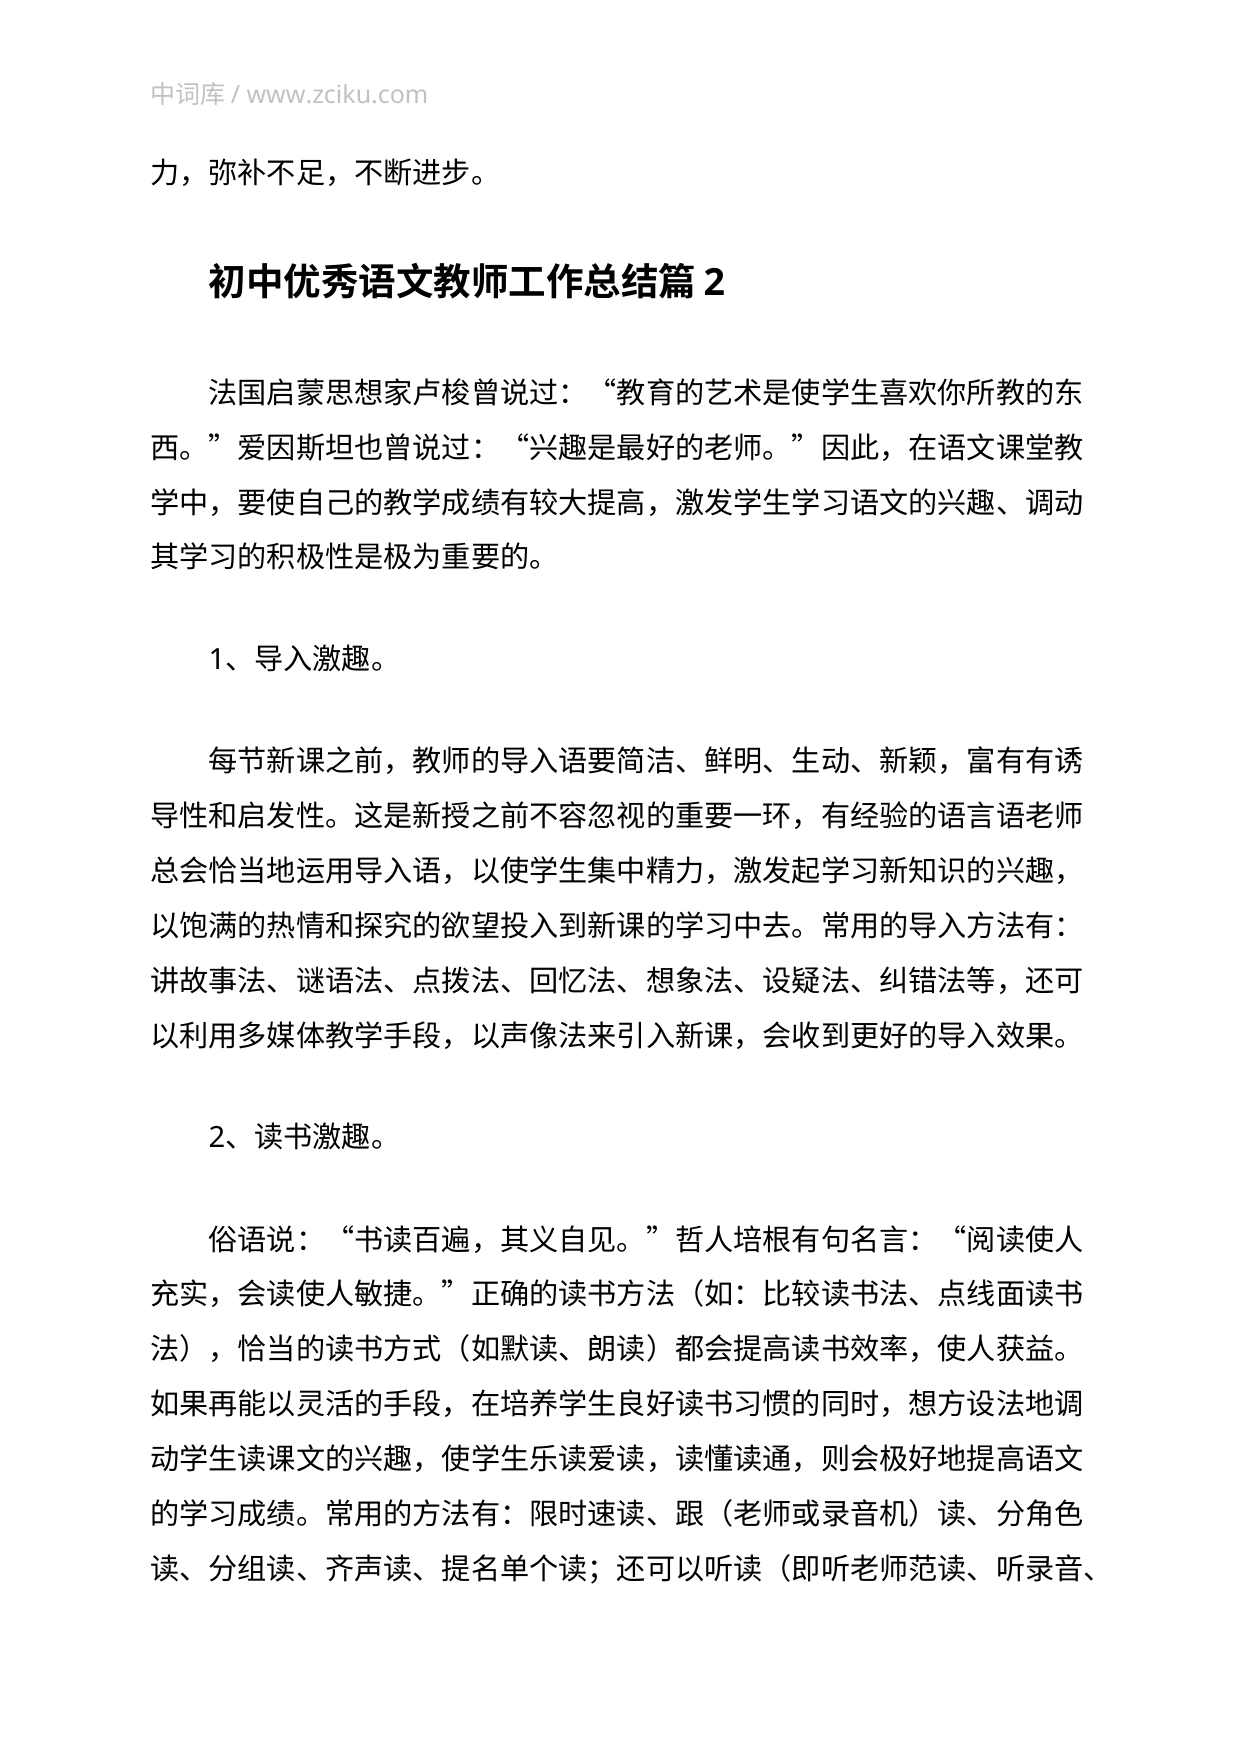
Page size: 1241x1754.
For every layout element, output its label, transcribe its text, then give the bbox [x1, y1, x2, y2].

text 2、读书激趣。 [150, 1114, 1090, 1156]
text 法国启蒙思想家卢梭曾说过：“教育的艺术是使学生喜欢你所教的东西。”爱因斯坦也曾说过：“兴趣是最好的老师。”因此，在语文课堂教学中，要使自己的教学成绩有较大提高，激发学生学习语文的兴趣、调动其学习的积极性是极为重要的。 [150, 369, 1090, 576]
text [150, 150, 1090, 192]
text 1、导入激趣。 [150, 636, 1090, 678]
text 初中优秀语文教师工作总结篇2 [150, 252, 1090, 306]
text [150, 1216, 1090, 1588]
text 每节新课之前，教师的导入语要简洁、鲜明、生动、新颖，富有有诱导性和启发性。这是新授之前不容忽视的重要一环，有经验的语言语老师总会恰当地运用导入语，以使学生集中精力，激发起学习新知识的兴趣，以饱满的热情和探究的欲望投入到新课的学习中去。常用的导入方法有：讲故事法、谜语法、点拨法、回忆法、想象法、设疑法、纠错法等，还可以利用多媒体教学手段，以声像法来引入新课，会收到更好的导入效果。 [150, 738, 1090, 1054]
